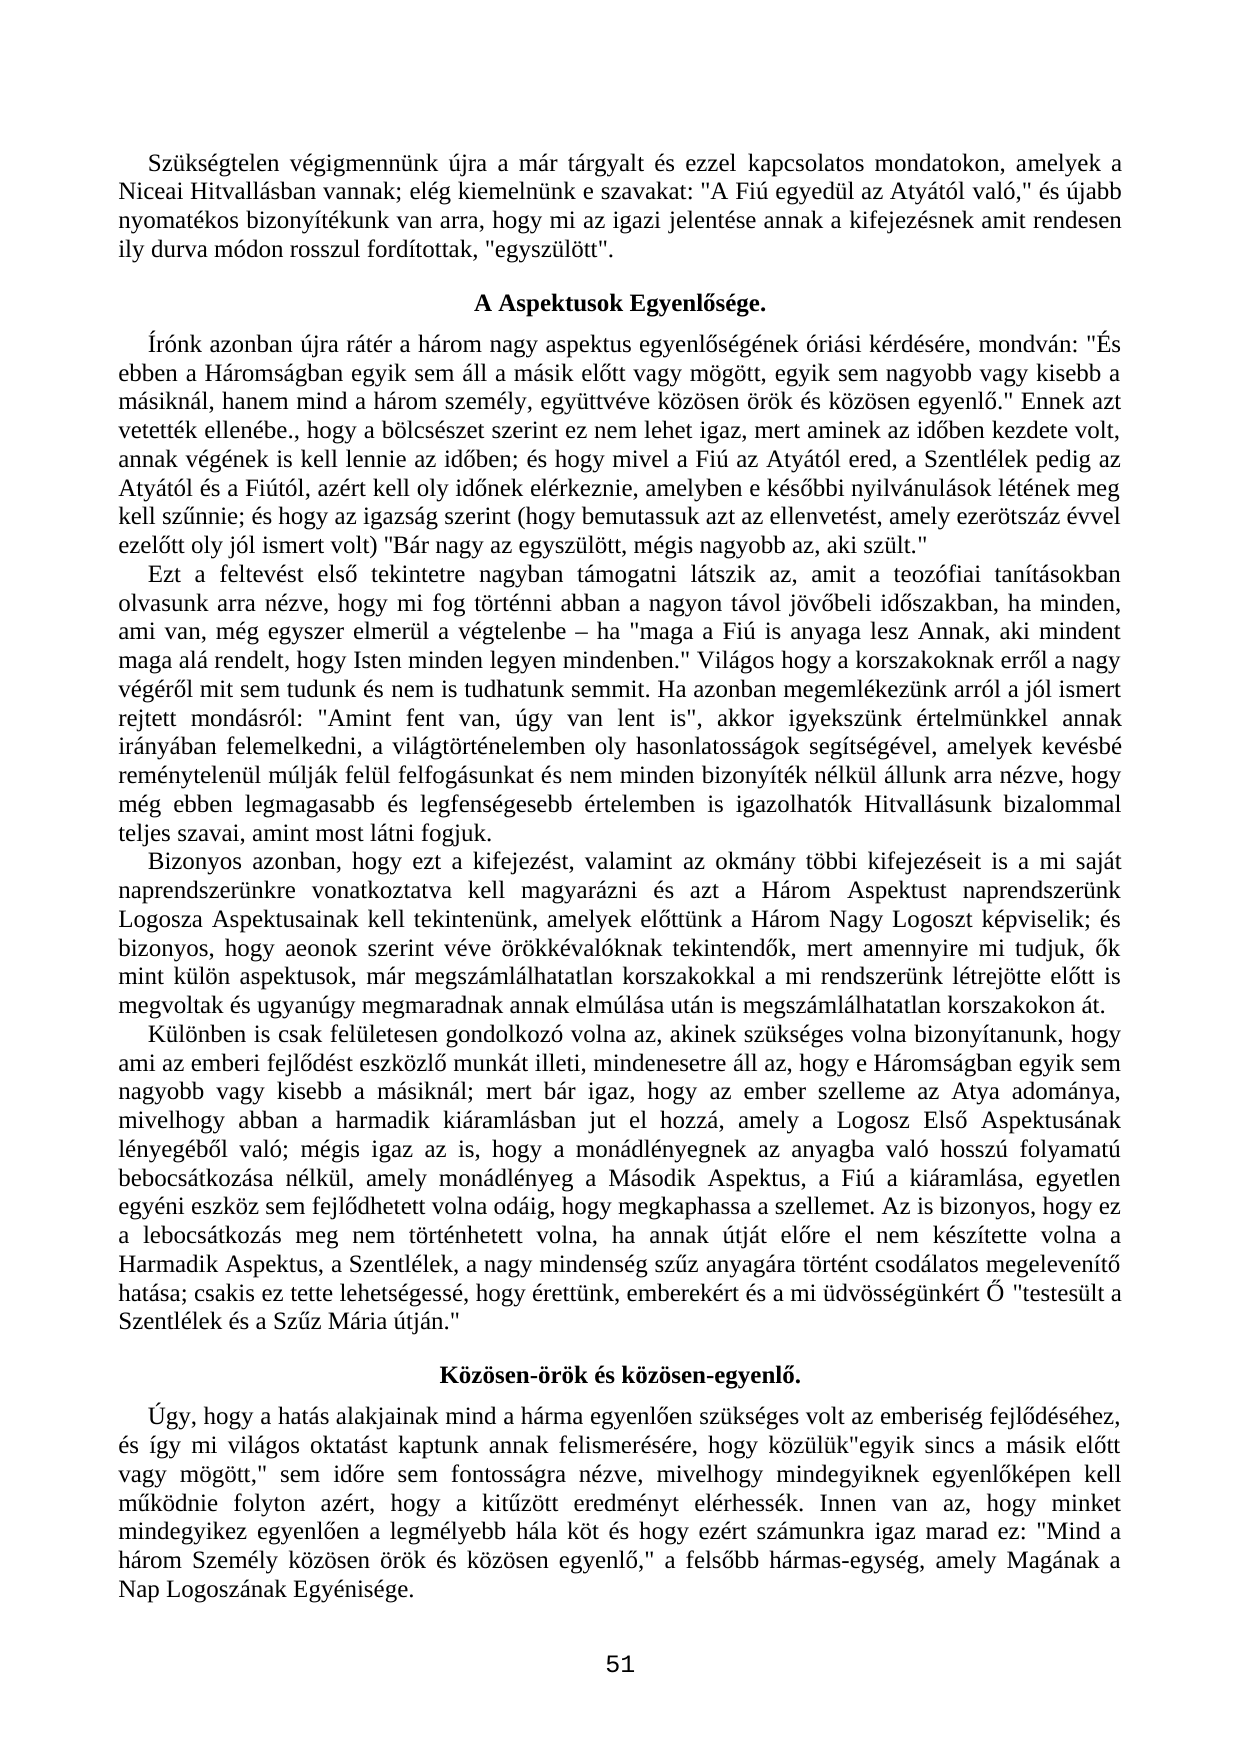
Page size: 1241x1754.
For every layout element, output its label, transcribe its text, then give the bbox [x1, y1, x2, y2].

text A Aspektusok Egyenlősége. [118, 288, 1122, 316]
text Írónk azonban újra rátér a három nagy aspektus egyenlőségének óriási kérdésére, mondván: "És ebben a Háromságban egyik sem áll a másik előtt vagy mögött, egyik sem nagyobb vagy kisebb a másiknál, hanem mind a három személy, együttvéve közösen örök és közösen egyenlő." Ennek azt vetették ellenébe., hogy a bölcsészet szerint ez nem lehet igaz, mert aminek az időben kezdete volt, annak végének is kell lennie az időben; és hogy mivel a Fiú az Atyától ered, a Szentlélek pedig az Atyától és a Fiútól, azért kell oly időnek elérkeznie, amelyben e későbbi nyilvánulások létének meg kell szűnnie; és hogy az igazság szerint (hogy bemutassuk azt az ellenvetést, amely ezerötszáz évvel ezelőtt oly jól ismert volt) ''Bár nagy az egyszülött, mégis nagyobb az, aki szült." [118, 329, 1122, 559]
text Úgy, hogy a hatás alakjainak mind a hárma egyenlően szükséges volt az emberiség fejlődéséhez, és így mi világos oktatást kaptunk annak felismerésére, hogy közülük"egyik sincs a másik előtt vagy mögött," sem időre sem fontosságra nézve, mivelhogy mindegyiknek egyenlőképen kell működnie folyton azért, hogy a kitűzött eredményt elérhessék. Innen van az, hogy minket mindegyikez egyenlően a legmélyebb hála köt és hogy ezért számunkra igaz marad ez: "Mind a három Személy közösen örök és közösen egyenlő," a felsőbb hármas-egység, amely Magának a Nap Logoszának Egyénisége. [118, 1401, 1122, 1603]
text Bizonyos azonban, hogy ezt a kifejezést, valamint az okmány többi kifejezéseit is a mi saját naprendszerünkre vonatkoztatva kell magyarázni és azt a Három Aspektust naprendszerünk Logosza Aspektusainak kell tekintenünk, amelyek előttünk a Három Nagy Logoszt képviselik; és bizonyos, hogy aeonok szerint véve örökkévalóknak tekintendők, mert amennyire mi tudjuk, ők mint külön aspektusok, már megszámlálhatatlan korszakokkal a mi rendszerünk létrejötte előtt is megvoltak és ugyanúgy megmaradnak annak elmúlása után is megszámlálhatatlan korszakokon át. [118, 846, 1122, 1019]
text Ezt a feltevést első tekintetre nagyban támogatni látszik az, amit a teozófiai tanításokban olvasunk arra nézve, hogy mi fog történni abban a nagyon távol jövőbeli időszakban, ha minden, ami van, még egyszer elmerül a végtelenbe – ha "maga a Fiú is anyaga lesz Annak, aki mindent maga alá rendelt, hogy Isten minden legyen mindenben." Világos hogy a korszakoknak erről a nagy végéről mit sem tudunk és nem is tudhatunk semmit. Ha azonban megemlékezünk arról a jól ismert rejtett mondásról: "Amint fent van, úgy van lent is", akkor igyekszünk értelmünkkel annak irányában felemelkedni, a világtörténelemben oly hasonlatosságok segítségével, amelyek kevésbé reménytelenül múlják felül felfogásunkat és nem minden bizonyíték nélkül állunk arra nézve, hogy még ebben legmagasabb és legfenségesebb értelemben is igazolhatók Hitvallásunk bizalommal teljes szavai, amint most látni fogjuk. [118, 559, 1122, 846]
text Közösen-örök és közösen-egyenlő. [118, 1360, 1122, 1389]
text Szükségtelen végigmennünk újra a már tárgyalt és ezzel kapcsolatos mondatokon, amelyek a Niceai Hitvallásban vannak; elég kiemelnünk e szavakat: "A Fiú egyedül az Atyától való," és újabb nyomatékos bizonyítékunk van arra, hogy mi az igazi jelentése annak a kifejezésnek amit rendesen ily durva módon rosszul fordítottak, "egyszülött". [118, 148, 1122, 263]
text Különben is csak felületesen gondolkozó volna az, akinek szükséges volna bizonyítanunk, hogy ami az emberi fejlődést eszközlő munkát illeti, mindenesetre áll az, hogy e Háromságban egyik sem nagyobb vagy kisebb a másiknál; mert bár igaz, hogy az ember szelleme az Atya adománya, mivelhogy abban a harmadik kiáramlásban jut el hozzá, amely a Logosz Első Aspektusának lényegéből való; mégis igaz az is, hogy a monádlényegnek az anyagba való hosszú folyamatú bebocsátkozása nélkül, amely monádlényeg a Második Aspektus, a Fiú a kiáramlása, egyetlen egyéni eszköz sem fejlődhetett volna odáig, hogy megkaphassa a szellemet. Az is bizonyos, hogy ez a lebocsátkozás meg nem történhetett volna, ha annak útját előre el nem készítette volna a Harmadik Aspektus, a Szentlélek, a nagy mindenség szűz anyagára történt csodálatos megelevenítő hatása; csakis ez tette lehetségessé, hogy érettünk, emberekért és a mi üdvösségünkért Ő "testesült a Szentlélek és a Szűz Mária útján." [118, 1019, 1122, 1335]
